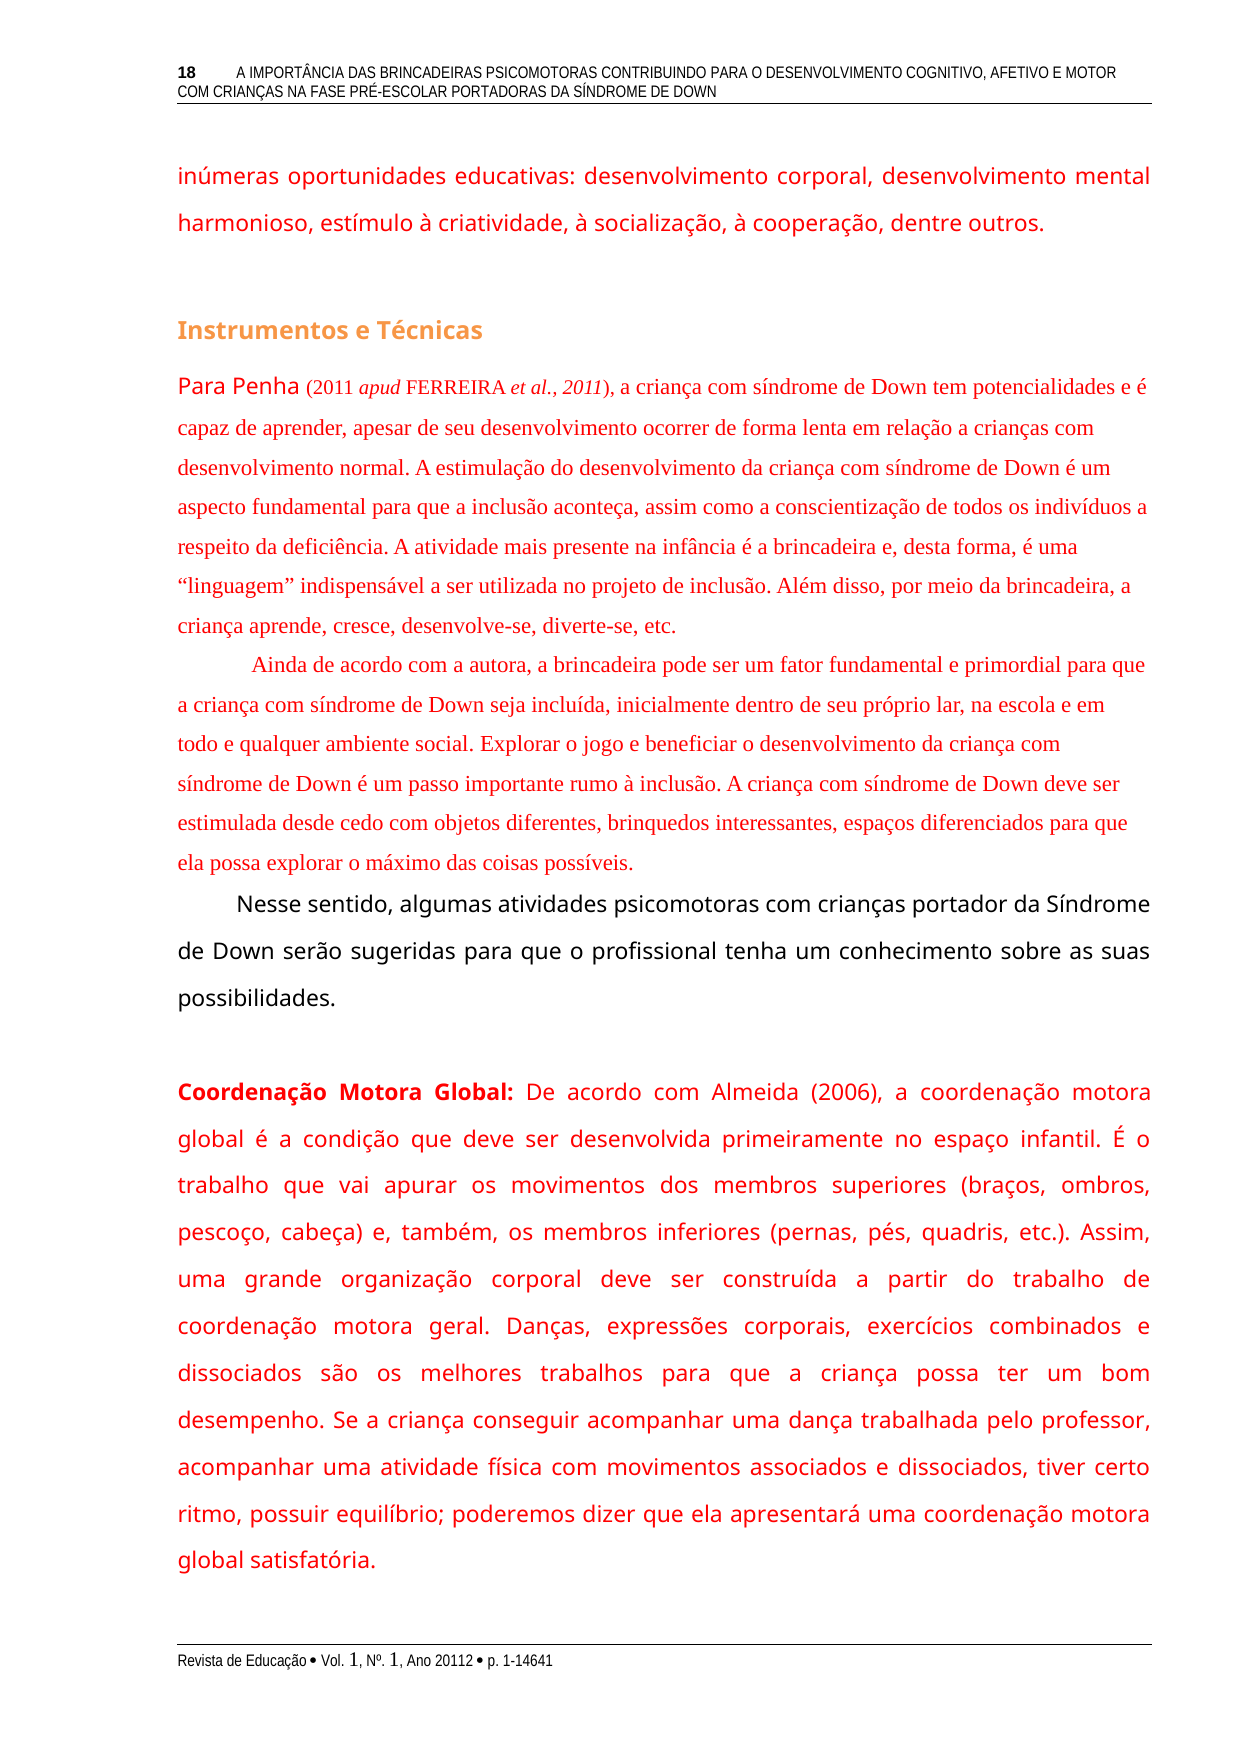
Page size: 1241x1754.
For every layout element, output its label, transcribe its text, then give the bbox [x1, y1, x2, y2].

text Ainda de acordo com a autora, a brincadeira pode ser um fator fundamental e primordial para que a criança com síndrome de Down seja incluída, inicialmente dentro de seu próprio lar, na escola e em todo e qualquer ambiente social. Explorar o jogo e beneficiar o desenvolvimento da criança com síndrome de Down é um passo importante rumo à inclusão. A criança com síndrome de Down deve ser estimulada desde cedo com objetos diferentes, brinquedos interessantes, espaços diferenciados para que ela possa explorar o máximo das coisas possíveis. [177, 651, 1152, 875]
text Coordenação Motora Global: De acordo com Almeida (2006), a coordenação motora global é a condição que deve ser desenvolvida primeiramente no espaço infantil. É o trabalho que vai apurar os movimentos dos membros superiores (braços, ombros, pescoço, cabeça) e, também, os membros inferiores (pernas, pés, quadris, etc.). Assim, uma grande organização corporal deve ser construída a partir do trabalho de coordenação motora geral. Danças, expressões corporais, exercícios combinados e dissociados são os melhores trabalhos para que a criança possa ter um bom desempenho. Se a criança conseguir acompanhar uma dança trabalhada pelo professor, acompanhar uma atividade física com movimentos associados e dissociados, tiver certo ritmo, possuir equilíbrio; poderemos dizer que ela apresentará uma coordenação motora global satisfatória. [177, 1076, 1152, 1576]
text Nesse sentido, algumas atividades psicomotoras com crianças portador da Síndrome de Down serão sugeridas para que o profissional tenha um conhecimento sobre as suas possibilidades. [177, 888, 1152, 1013]
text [177, 160, 1152, 238]
text Instrumentos e Técnicas [177, 313, 1152, 347]
text Para Penha (2011 apud FERREIRA et al., 2011), a criança com síndrome de Down tem potencialidades e é capaz de aprender, apesar de seu desenvolvimento ocorrer de forma lenta em relação a crianças com desenvolvimento normal. A estimulação do desenvolvimento da criança com síndrome de Down é um aspecto fundamental para que a inclusão aconteça, assim como a conscientização de todos os indivíduos a respeito da deficiência. A atividade mais presente na infância é a brincadeira e, desta forma, é uma “linguagem” indispensável a ser utilizada no projeto de inclusão. Além disso, por meio da brincadeira, a criança aprende, cresce, desenvolve-se, diverte-se, etc. [177, 370, 1152, 638]
